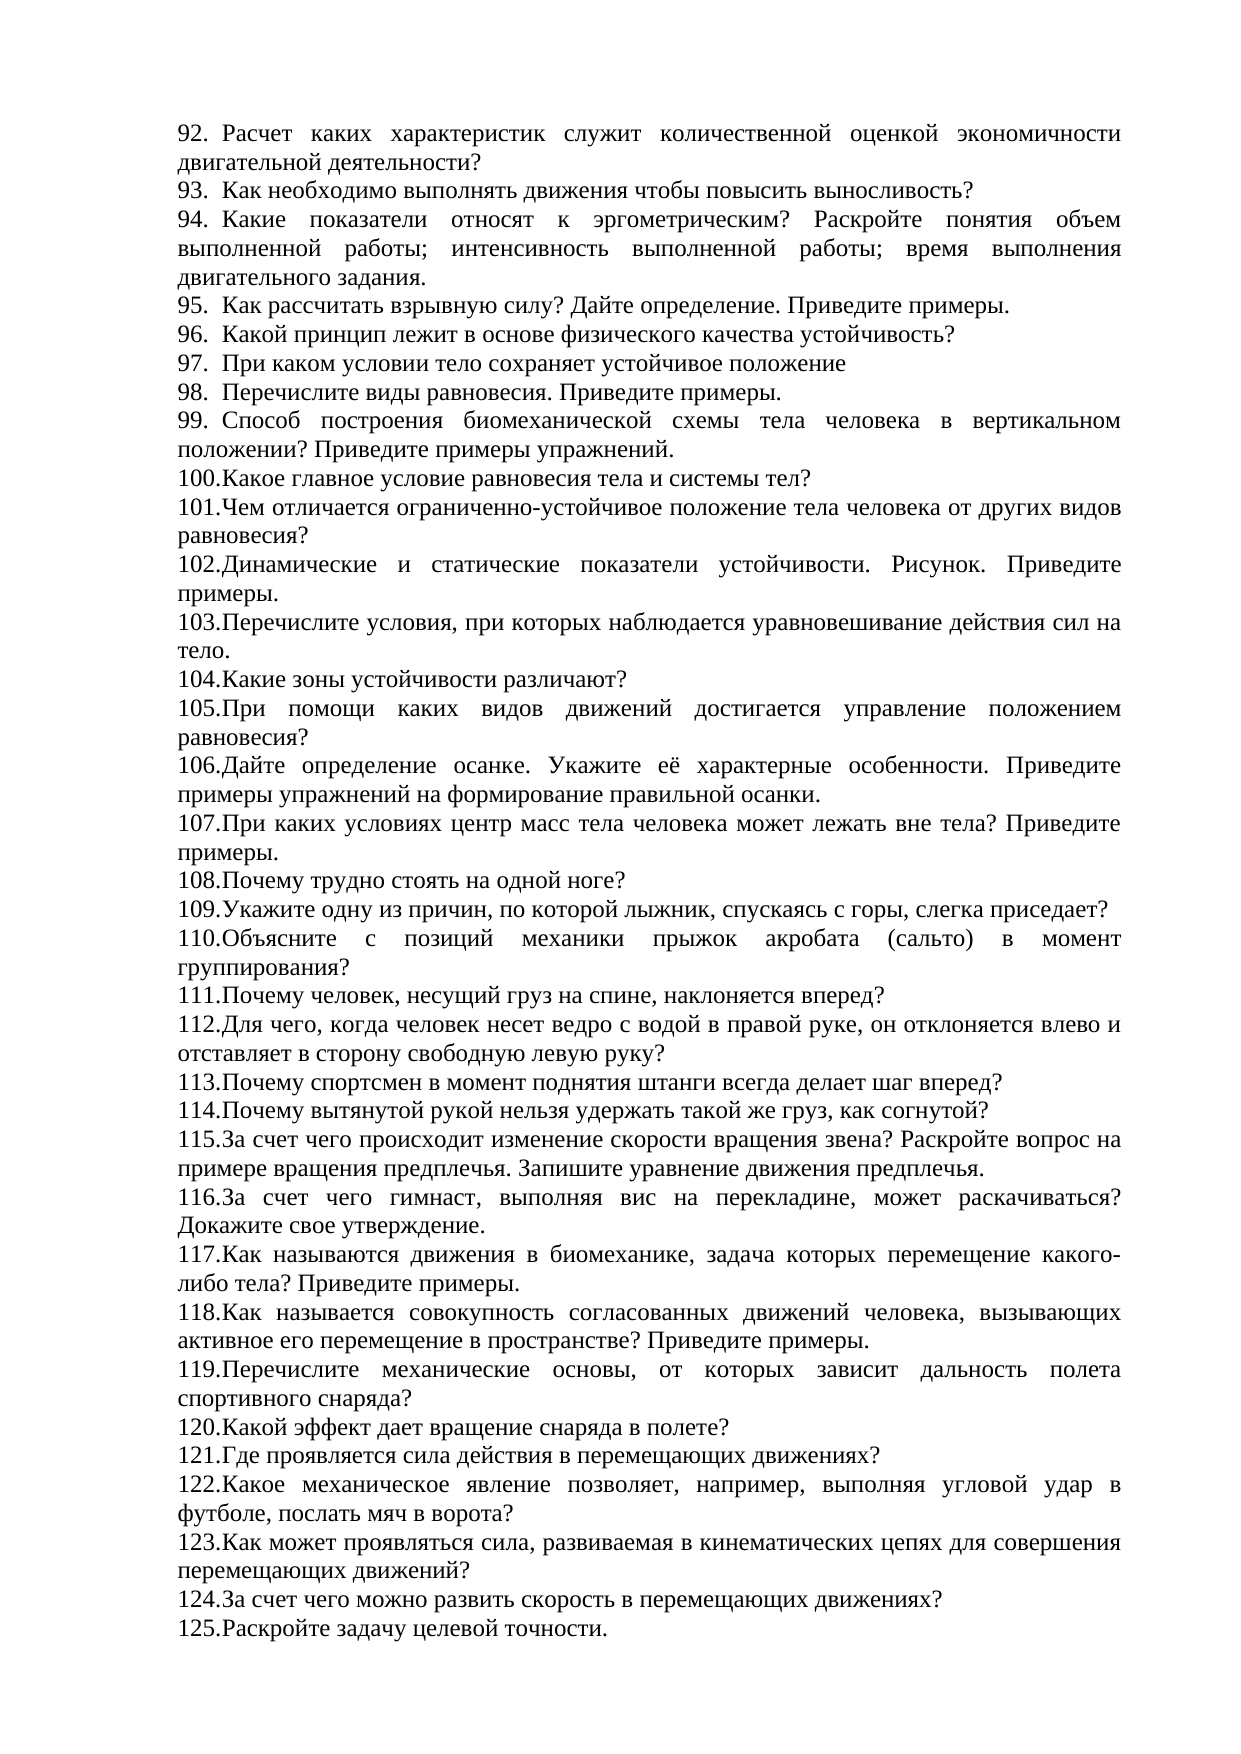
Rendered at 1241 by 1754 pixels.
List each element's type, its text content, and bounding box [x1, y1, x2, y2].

list За счет чего можно развить скорость в перемещающих движениях? [177, 1584, 1122, 1613]
list Почему человек, несущий груз на спине, наклоняется вперед? [177, 981, 1122, 1009]
list Способ построения биомеханической схемы тела человека в вертикальном положении? Приведите примеры упражнений. [177, 406, 1122, 463]
list Перечислите условия, при которых наблюдается уравновешивание действия сил на тело. [177, 607, 1122, 664]
list Как может проявляться сила, развиваемая в кинематических цепях для совершения перемещающих движений? [177, 1527, 1122, 1584]
list Где проявляется сила действия в перемещающих движениях? [177, 1441, 1122, 1469]
list Какое главное условие равновесия тела и системы тел? [177, 463, 1122, 492]
list Какой принцип лежит в основе физического качества устойчивость? [177, 319, 1122, 348]
list Перечислите механические основы, от которых зависит дальность полета спортивного снаряда? [177, 1354, 1122, 1412]
list Как называется совокупность согласованных движений человека, вызывающих активное его перемещение в пространстве? Приведите примеры. [177, 1297, 1122, 1354]
list Укажите одну из причин, по которой лыжник, спускаясь с горы, слегка приседает? [177, 894, 1122, 923]
list За счет чего гимнаст, выполняя вис на перекладине, может раскачиваться? Докажите свое утверждение. [177, 1182, 1122, 1239]
list Раскройте задачу целевой точности. [177, 1613, 1122, 1642]
list Какие зоны устойчивости различают? [177, 664, 1122, 693]
list При каких условиях центр масс тела человека может лежать вне тела? Приведите примеры. [177, 808, 1122, 866]
list Почему спортсмен в момент поднятия штанги всегда делает шаг вперед? [177, 1067, 1122, 1096]
list Как рассчитать взрывную силу? Дайте определение. Приведите примеры. [177, 291, 1122, 319]
list Какой эффект дает вращение снаряда в полете? [177, 1412, 1122, 1441]
list Какое механическое явление позволяет, например, выполняя угловой удар в футболе, послать мяч в ворота? [177, 1469, 1122, 1527]
list Почему вытянутой рукой нельзя удержать такой же груз, как согнутой? [177, 1096, 1122, 1124]
list При каком условии тело сохраняет устойчивое положение [177, 348, 1122, 377]
list Как необходимо выполнять движения чтобы повысить выносливость? [177, 176, 1122, 204]
list Чем отличается ограниченно-устойчивое положение тела человека от других видов равновесия? [177, 492, 1122, 549]
list Объясните с позиций механики прыжок акробата (сальто) в момент группирования? [177, 923, 1122, 981]
list Дайте определение осанке. Укажите её характерные особенности. Приведите примеры упражнений на формирование правильной осанки. [177, 751, 1122, 808]
list При помощи каких видов движений достигается управление положением равновесия? [177, 693, 1122, 751]
list Почему трудно стоять на одной ноге? [177, 866, 1122, 894]
list Для чего, когда человек несет ведро с водой в правой руке, он отклоняется влево и отставляет в сторону свободную левую руку? [177, 1009, 1122, 1067]
list Как называются движения в биомеханике, задача которых перемещение какого-либо тела? Приведите примеры. [177, 1239, 1122, 1297]
list Какие показатели относят к эргометрическим? Раскройте понятия объем выполненной работы; интенсивность выполненной работы; время выполнения двигательного задания. [177, 204, 1122, 291]
list Динамические и статические показатели устойчивости. Рисунок. Приведите примеры. [177, 549, 1122, 607]
list За счет чего происходит изменение скорости вращения звена? Раскройте вопрос на примере вращения предплечья. Запишите уравнение движения предплечья. [177, 1124, 1122, 1182]
list Перечислите виды равновесия. Приведите примеры. [177, 377, 1122, 406]
list Расчет каких характеристик служит количественной оценкой экономичности двигательной деятельности? [177, 118, 1122, 176]
